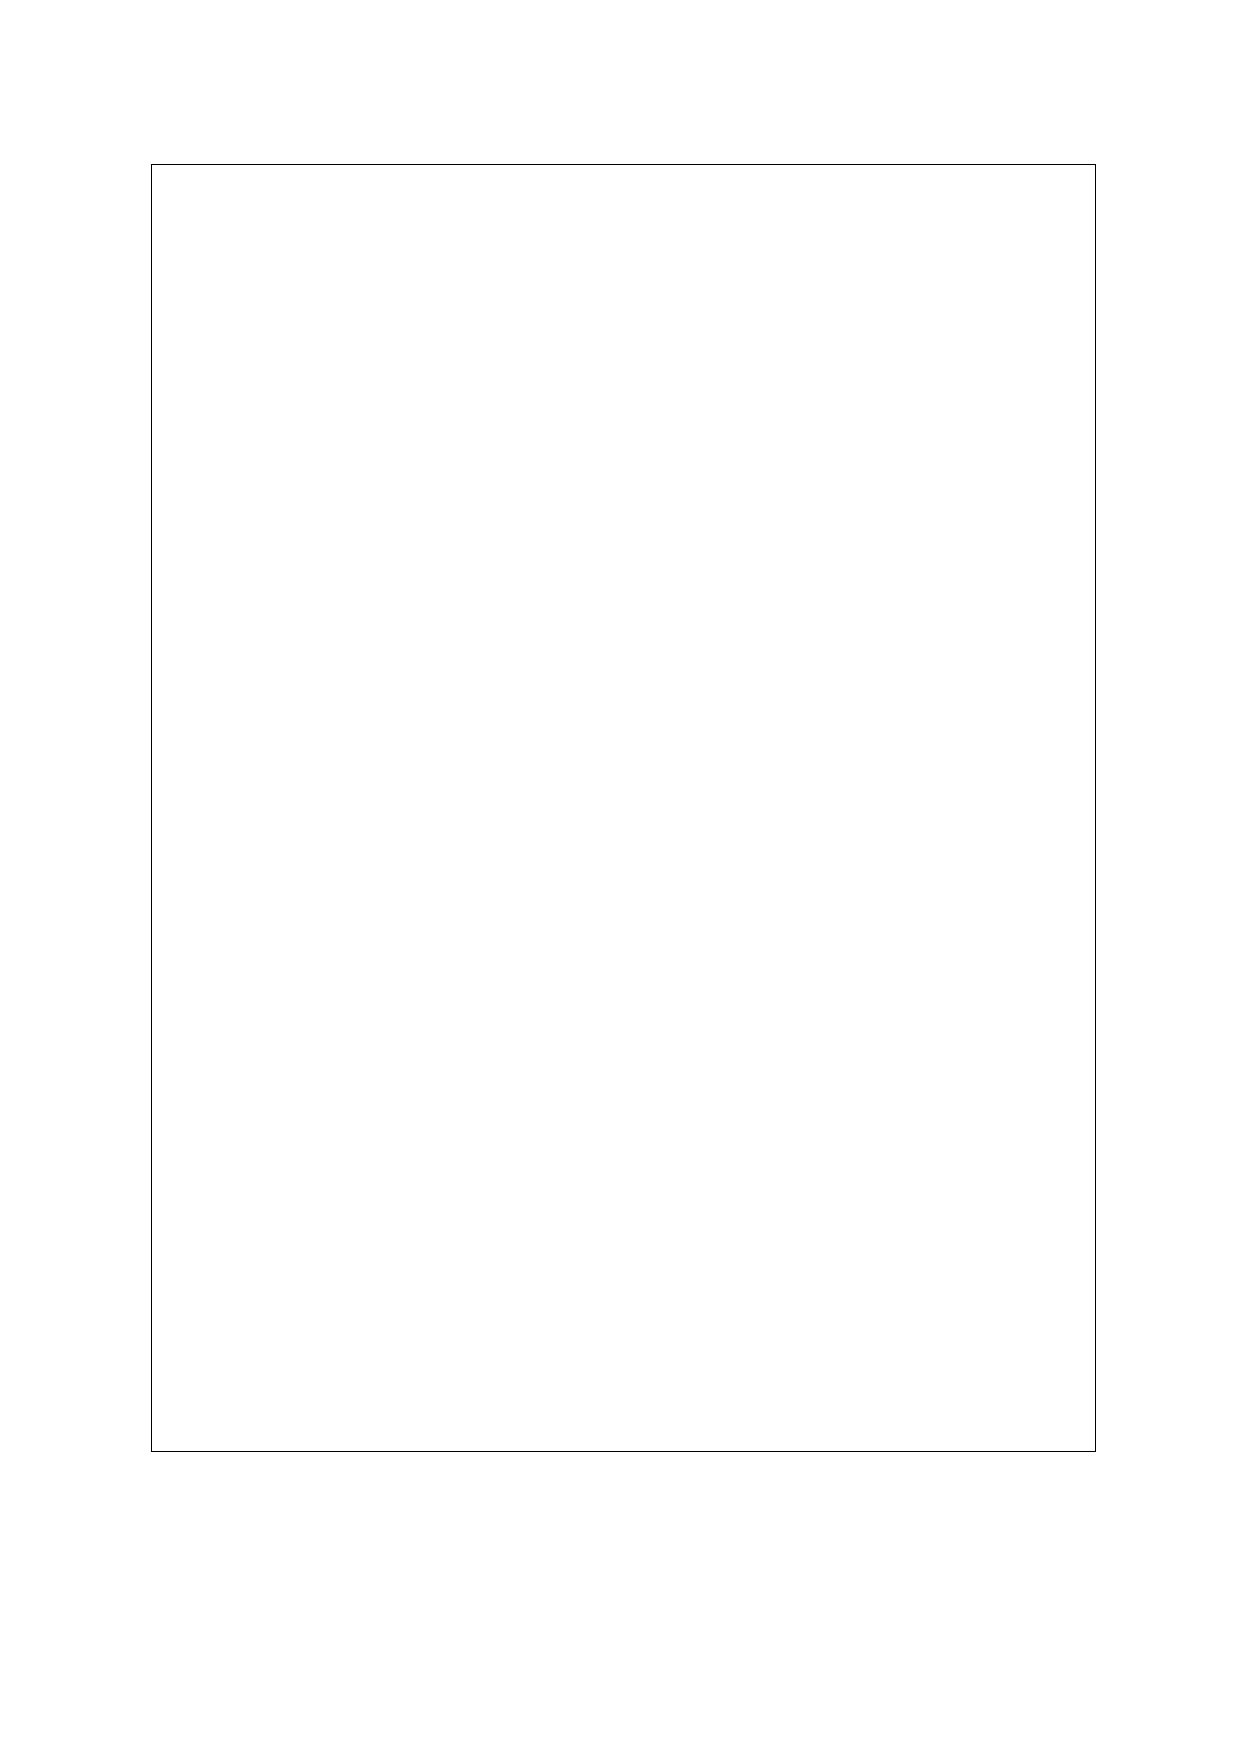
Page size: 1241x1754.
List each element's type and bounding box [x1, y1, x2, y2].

table_cell [152, 165, 1095, 1451]
